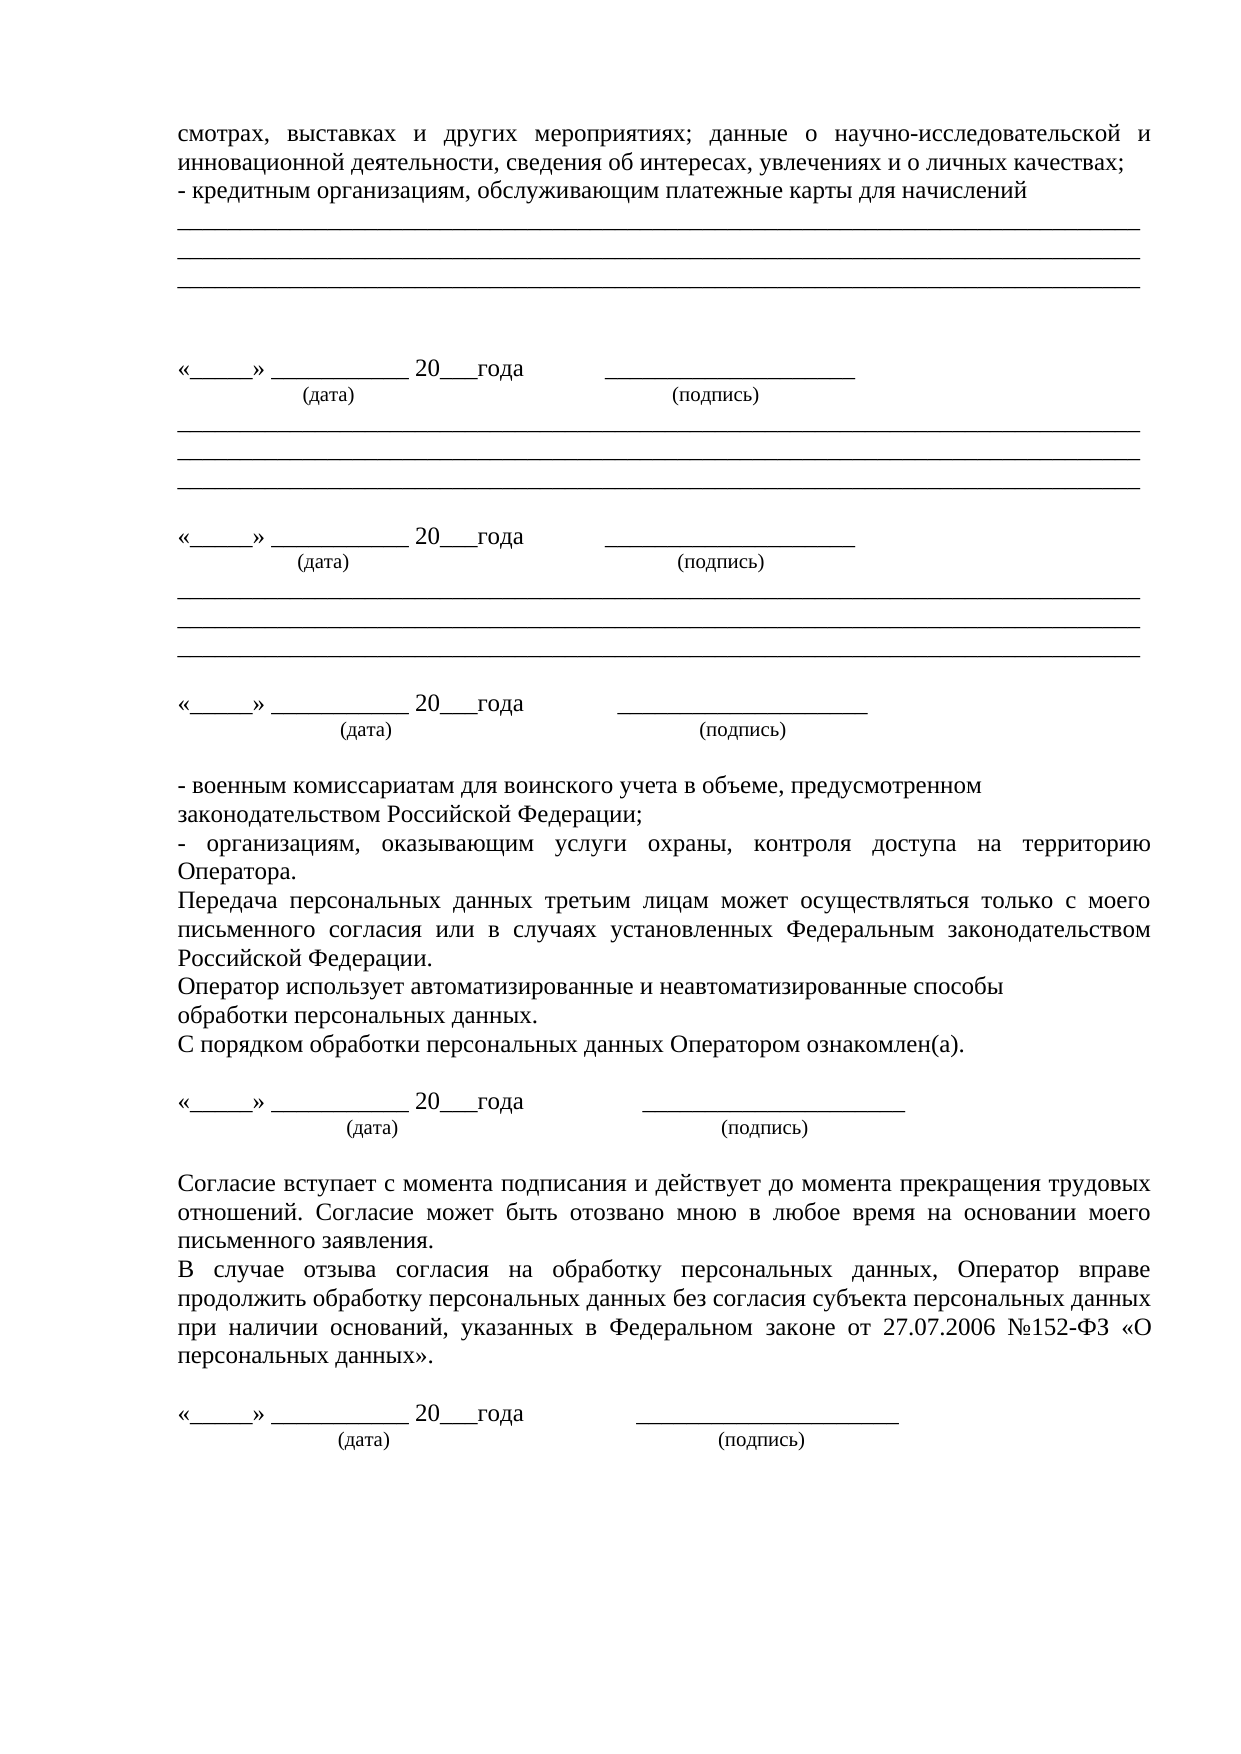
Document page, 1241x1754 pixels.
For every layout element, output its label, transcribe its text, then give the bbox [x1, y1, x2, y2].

text Оператор использует автоматизированные и неавтоматизированные способы [177, 971, 1152, 1000]
text __________________________________________________________________________________________________________________________________________________________ [177, 434, 1152, 492]
text обработки персональных данных. [177, 1000, 1152, 1029]
text «_____» ___________ 20___года _____________________ [177, 1398, 1152, 1427]
text __________________________________________________________________________________________________________________________________________________________ [177, 233, 1152, 291]
text __________________________________________________________________________________________________________________________________________________________ [177, 602, 1152, 660]
text _____________________________________________________________________________ [177, 406, 1152, 434]
text (дата) (подпись) [177, 717, 1152, 741]
text «_____» ___________ 20___года ____________________ [177, 353, 1152, 382]
text (дата) (подпись) [177, 549, 1152, 573]
text (дата) (подпись) [177, 382, 1152, 406]
text _____________________________________________________________________________ [177, 204, 1152, 233]
text законодательством Российской Федерации; [177, 799, 1152, 828]
text _____________________________________________________________________________ [177, 573, 1152, 602]
text Передача персональных данных третьим лицам может осуществляться только с моего письменного согласия или в случаях установленных Федеральным законодательством Российской Федерации. [177, 885, 1152, 971]
text (дата) (подпись) [177, 1427, 1152, 1451]
text (дата) (подпись) [177, 1115, 1152, 1139]
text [177, 118, 1152, 176]
text Согласие вступает с момента подписания и действует до момента прекращения трудовых отношений. Согласие может быть отозвано мною в любое время на основании моего письменного заявления. [177, 1168, 1152, 1254]
text - военным комиссариатам для воинского учета в объеме, предусмотренном [177, 770, 1152, 799]
text «_____» ___________ 20___года ____________________ [177, 521, 1152, 549]
text В случае отзыва согласия на обработку персональных данных, Оператор вправе продолжить обработку персональных данных без согласия субъекта персональных данных при наличии оснований, указанных в Федеральном законе от 27.07.2006 №152-ФЗ «О персональных данных». [177, 1254, 1152, 1369]
text - кредитным организациям, обслуживающим платежные карты для начислений [177, 176, 1152, 204]
text «_____» ___________ 20___года ____________________ [177, 688, 1152, 717]
text - организациям, оказывающим услуги охраны, контроля доступа на территорию Оператора. [177, 828, 1152, 885]
text «_____» ___________ 20___года _____________________ [177, 1086, 1152, 1115]
text С порядком обработки персональных данных Оператором ознакомлен(а). [177, 1029, 1152, 1058]
